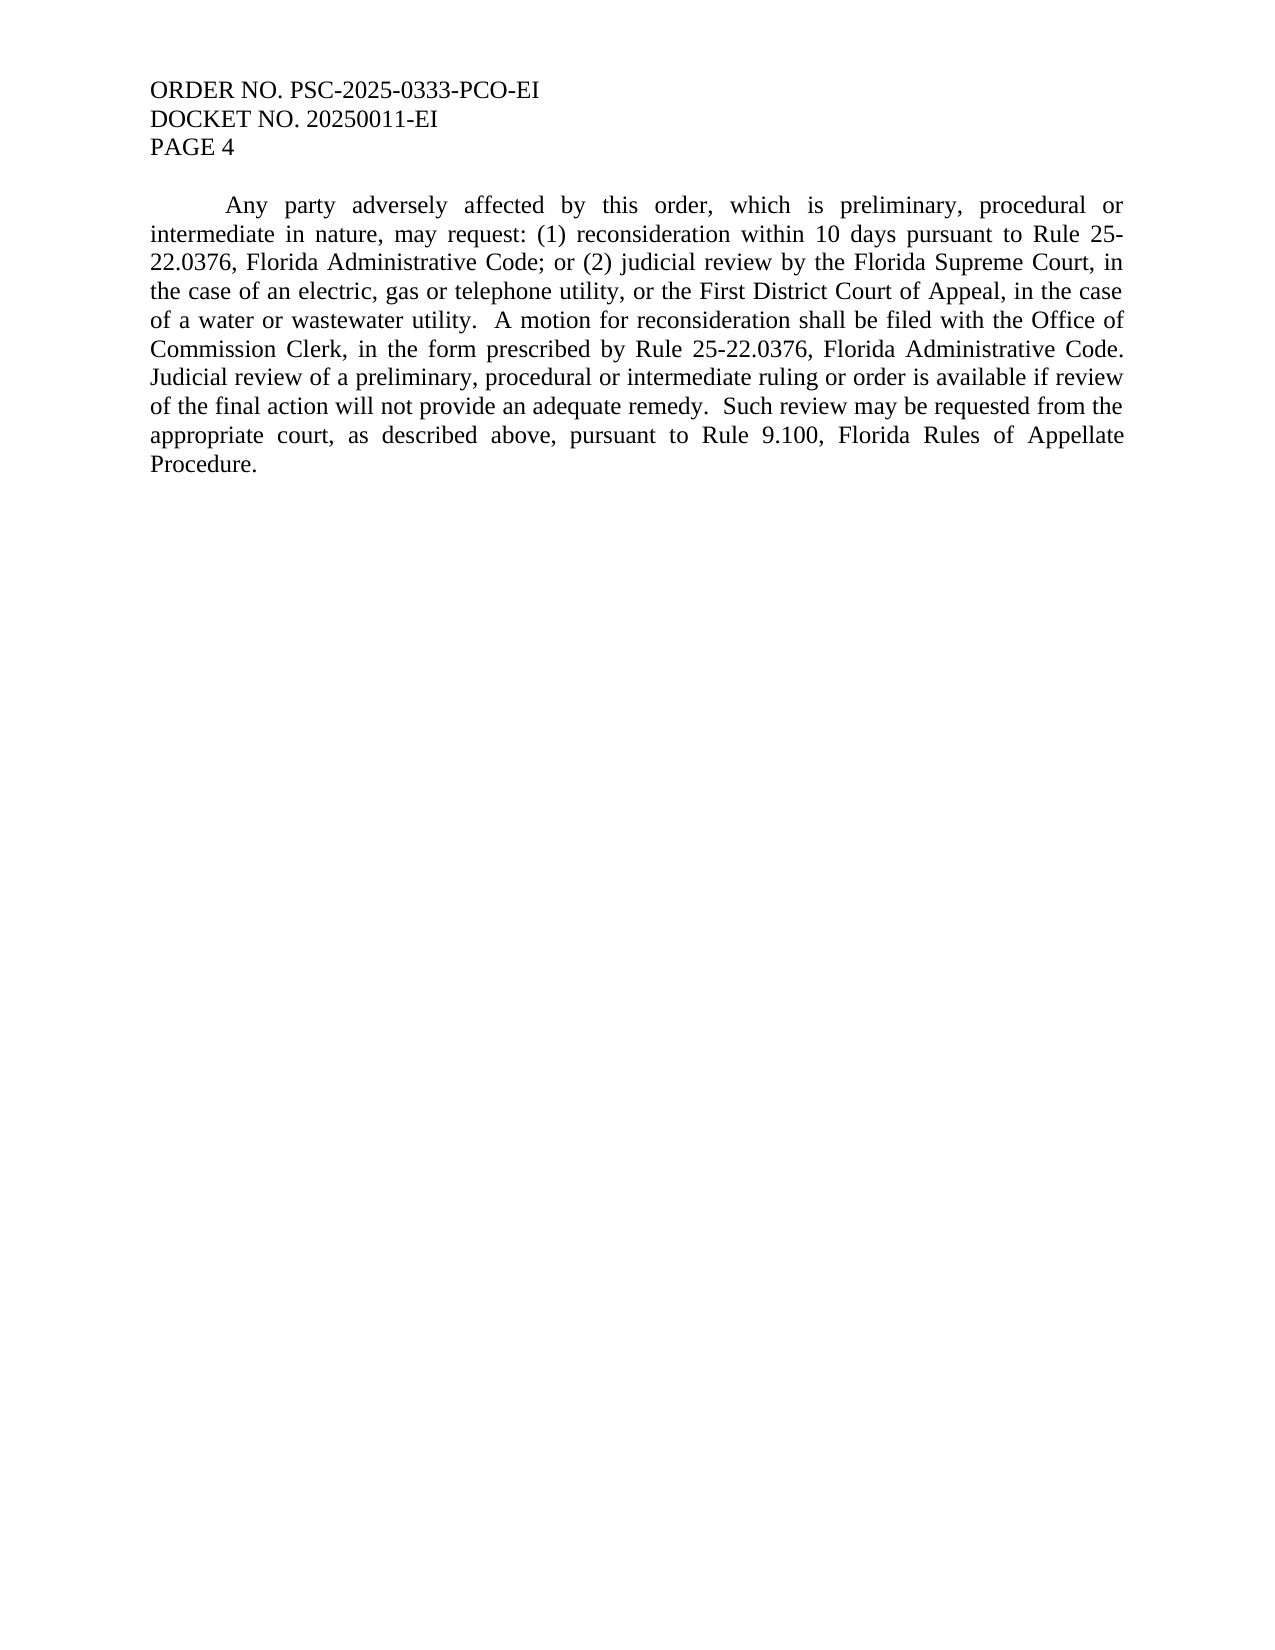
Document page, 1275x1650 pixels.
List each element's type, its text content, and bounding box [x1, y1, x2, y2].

text Any party adversely affected by this order, which is preliminary, procedural or intermediate in nature, may request: (1) reconsideration within 10 days pursuant to Rule 25-22.0376, Florida Administrative Code; or (2) judicial review by the Florida Supreme Court, in the case of an electric, gas or telephone utility, or the First District Court of Appeal, in the case of a water or wastewater utility. A motion for reconsideration shall be filed with the Office of Commission Clerk, in the form prescribed by Rule 25-22.0376, Florida Administrative Code. Judicial review of a preliminary, procedural or intermediate ruling or order is available if review of the final action will not provide an adequate remedy. Such review may be requested from the appropriate court, as described above, pursuant to Rule 9.100, Florida Rules of Appellate Procedure. [150, 190, 1125, 477]
